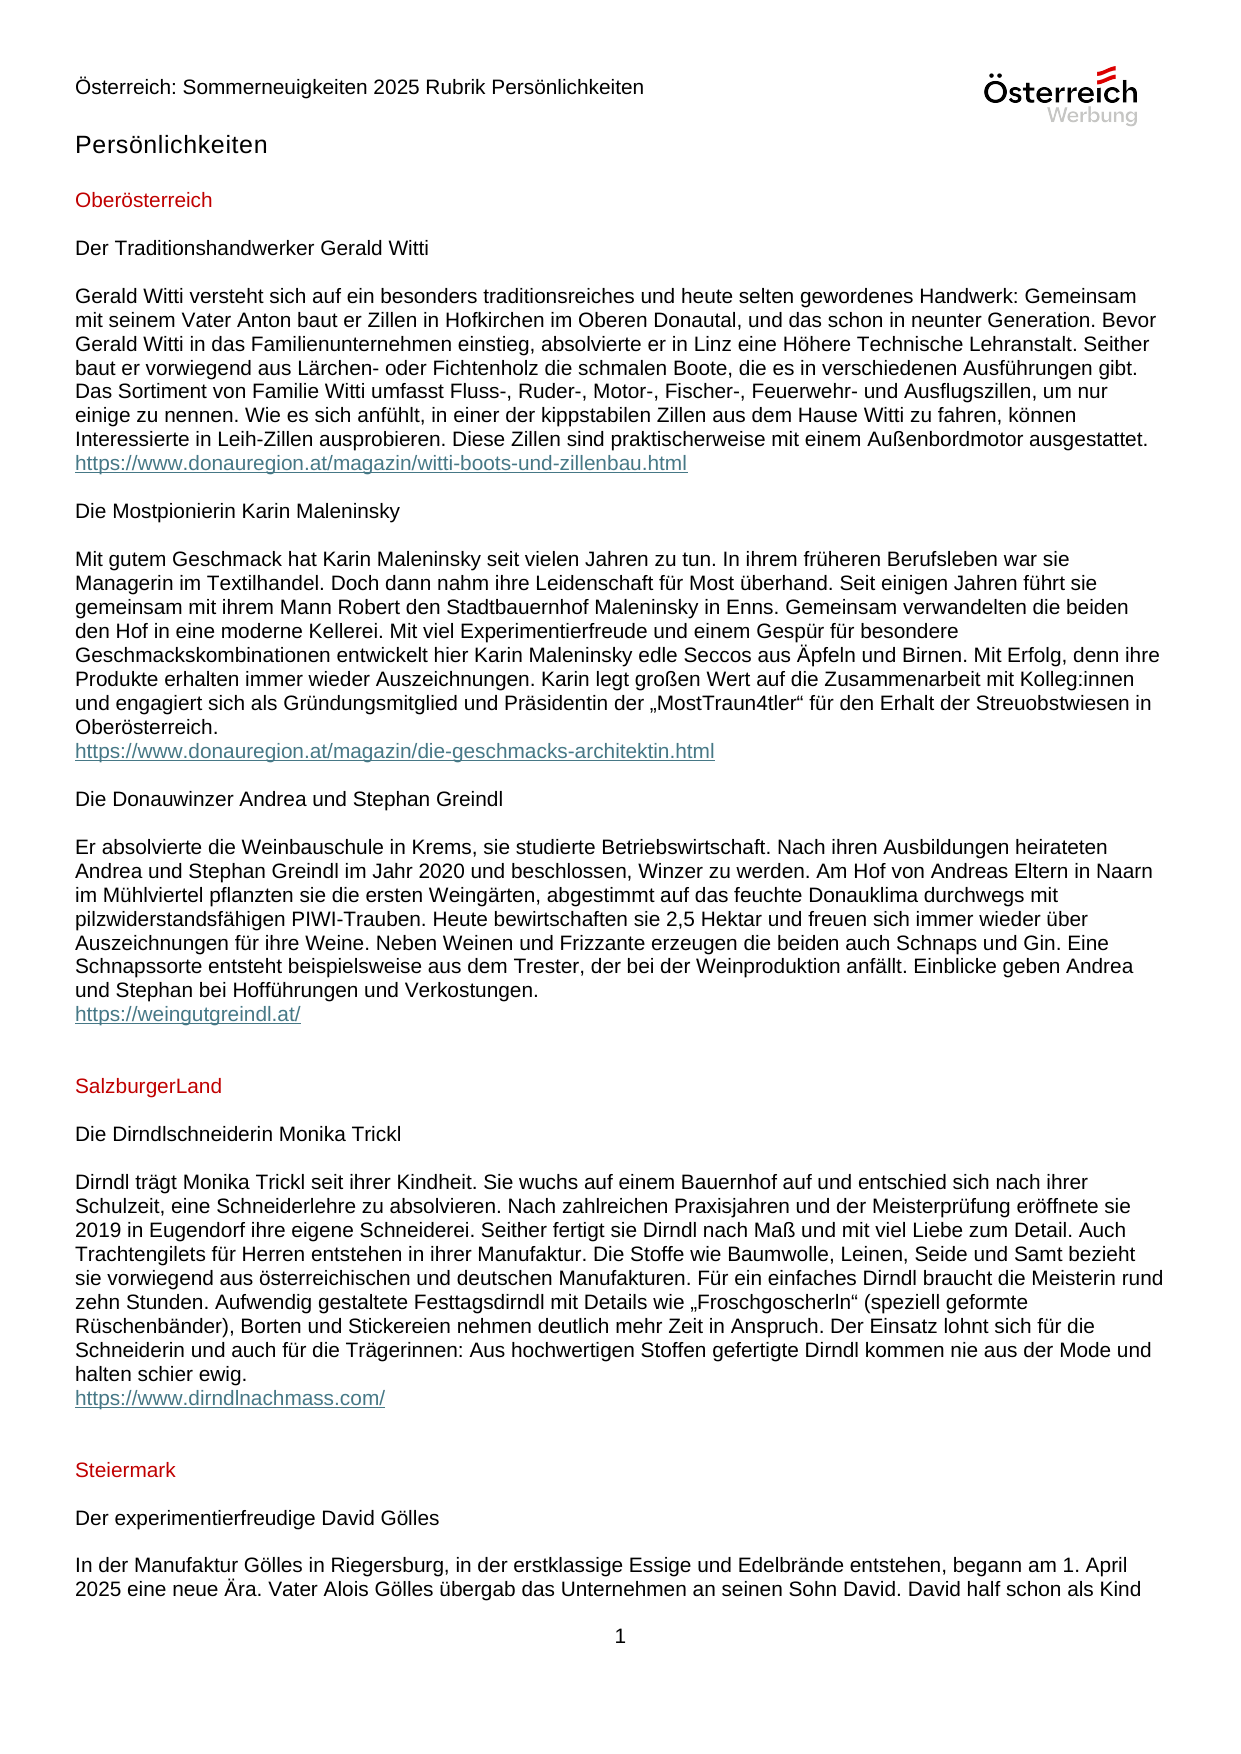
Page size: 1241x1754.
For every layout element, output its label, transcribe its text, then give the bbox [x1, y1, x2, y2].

text Die Dirndlschneiderin Monika Trickl [75, 1122, 1165, 1146]
text Persönlichkeiten [75, 130, 1165, 159]
text Er absolvierte die Weinbauschule in Krems, sie studierte Betriebswirtschaft. Nach ihren Ausbildungen heirateten Andrea und Stephan Greindl im Jahr 2020 und beschlossen, Winzer zu werden. Am Hof von Andreas Eltern in Naarn im Mühlviertel pflanzten sie die ersten Weingärten, abgestimmt auf das feuchte Donauklima durchwegs mit pilzwiderstandsfähigen PIWI-Trauben. Heute bewirtschaften sie 2,5 Hektar und freuen sich immer wieder über Auszeichnungen für ihre Weine. Neben Weinen und Frizzante erzeugen die beiden auch Schnaps und Gin. Eine Schnapssorte entsteht beispielsweise aus dem Trester, der bei der Weinproduktion anfällt. Einblicke geben Andrea und Stephan bei Hofführungen und Verkostungen. [75, 834, 1165, 1002]
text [75, 1553, 1165, 1601]
text Die Mostpionierin Karin Maleninsky [75, 499, 1165, 523]
text Die Donauwinzer Andrea und Stephan Greindl [75, 787, 1165, 811]
text Steiermark [75, 1457, 1165, 1481]
text https://www.donauregion.at/magazin/die-geschmacks-architektin.html [75, 739, 1165, 763]
picture [977, 57, 1138, 133]
text Der Traditionshandwerker Gerald Witti [75, 236, 1165, 259]
text Der experimentierfreudige David Gölles [75, 1505, 1165, 1529]
text Dirndl trägt Monika Trickl seit ihrer Kindheit. Sie wuchs auf einem Bauernhof auf und entschied sich nach ihrer Schulzeit, eine Schneiderlehre zu absolvieren. Nach zahlreichen Praxisjahren und der Meisterprüfung eröffnete sie 2019 in Eugendorf ihre eigene Schneiderei. Seither fertigt sie Dirndl nach Maß und mit viel Liebe zum Detail. Auch Trachtengilets für Herren entstehen in ihrer Manufaktur. Die Stoffe wie Baumwolle, Leinen, Seide und Samt bezieht sie vorwiegend aus österreichischen und deutschen Manufakturen. Für ein einfaches Dirndl braucht die Meisterin rund zehn Stunden. Aufwendig gestaltete Festtagsdirndl mit Details wie „Froschgoscherln“ (speziell geformte Rüschenbänder), Borten und Stickereien nehmen deutlich mehr Zeit in Anspruch. Der Einsatz lohnt sich für die Schneiderin und auch für die Trägerinnen: Aus hochwertigen Stoffen gefertigte Dirndl kommen nie aus der Mode und halten schier ewig. [75, 1170, 1165, 1386]
text https://www.donauregion.at/magazin/witti-boots-und-zillenbau.html [75, 451, 1165, 475]
text Oberösterreich [75, 188, 1165, 212]
text Gerald Witti versteht sich auf ein besonders traditionsreiches und heute selten gewordenes Handwerk: Gemeinsam mit seinem Vater Anton baut er Zillen in Hofkirchen im Oberen Donautal, und das schon in neunter Generation. Bevor Gerald Witti in das Familienunternehmen einstieg, absolvierte er in Linz eine Höhere Technische Lehranstalt. Seither baut er vorwiegend aus Lärchen- oder Fichtenholz die schmalen Boote, die es in verschiedenen Ausführungen gibt. Das Sortiment von Familie Witti umfasst Fluss-, Ruder-, Motor-, Fischer-, Feuerwehr- und Ausflugszillen, um nur einige zu nennen. Wie es sich anfühlt, in einer der kippstabilen Zillen aus dem Hause Witti zu fahren, können Interessierte in Leih-Zillen ausprobieren. Diese Zillen sind praktischerweise mit einem Außenbordmotor ausgestattet. [75, 283, 1165, 451]
text https://weingutgreindl.at/ [75, 1002, 1165, 1026]
text Mit gutem Geschmack hat Karin Maleninsky seit vielen Jahren zu tun. In ihrem früheren Berufsleben war sie Managerin im Textilhandel. Doch dann nahm ihre Leidenschaft für Most überhand. Seit einigen Jahren führt sie gemeinsam mit ihrem Mann Robert den Stadtbauernhof Maleninsky in Enns. Gemeinsam verwandelten die beiden den Hof in eine moderne Kellerei. Mit viel Experimentierfreude und einem Gespür für besondere Geschmackskombinationen entwickelt hier Karin Maleninsky edle Seccos aus Äpfeln und Birnen. Mit Erfolg, denn ihre Produkte erhalten immer wieder Auszeichnungen. Karin legt großen Wert auf die Zusammenarbeit mit Kolleg:innen und engagiert sich als Gründungsmitglied und Präsidentin der „MostTraun4tler“ für den Erhalt der Streuobstwiesen in Oberösterreich. [75, 547, 1165, 739]
text SalzburgerLand [75, 1074, 1165, 1098]
text https://www.dirndlnachmass.com/ [75, 1386, 1165, 1409]
